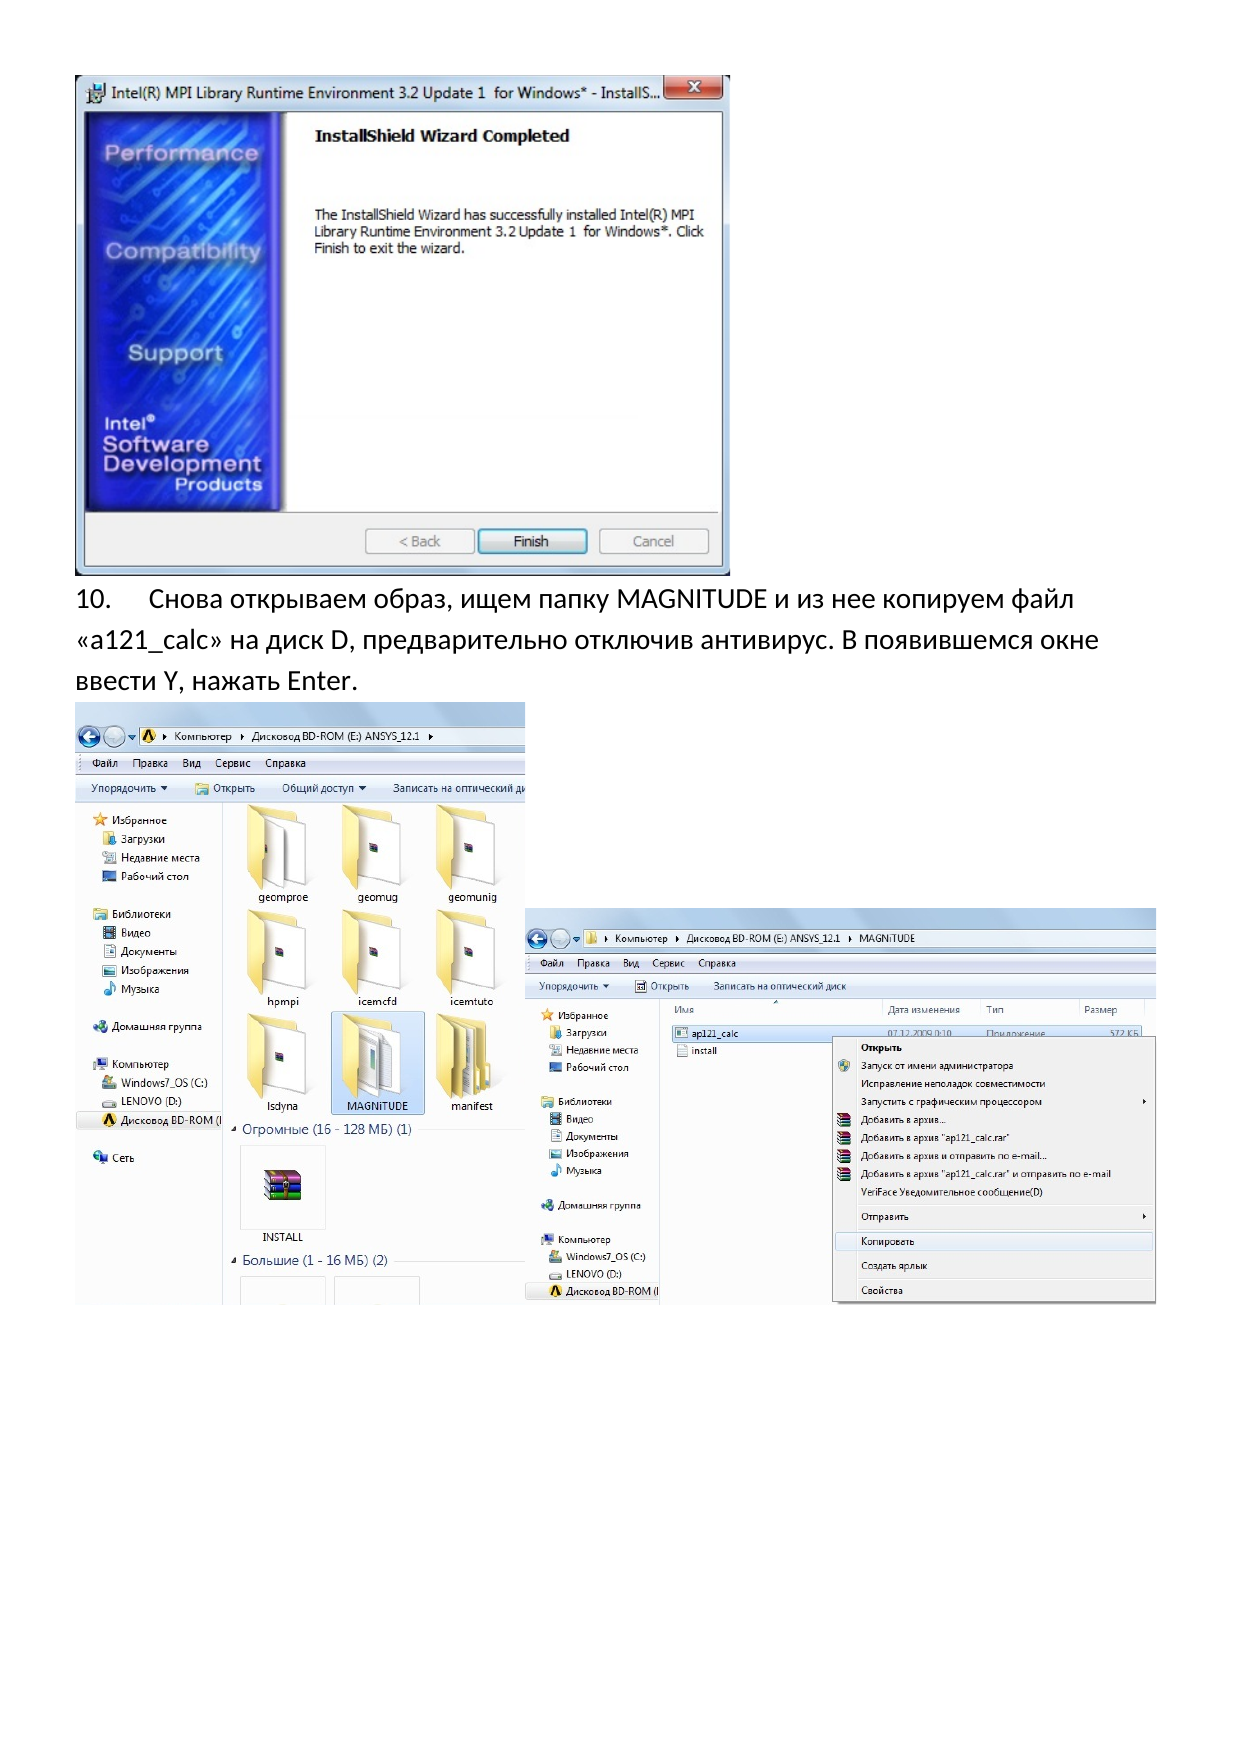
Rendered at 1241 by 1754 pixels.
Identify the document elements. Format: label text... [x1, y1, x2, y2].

list Снова открываем образ, ищем папку MAGNITUDE и из нее копируем файл «a121_calc» на диск D, предварительно отключив антивирус. В появившемся окне ввести Y, нажать Enter. [75, 580, 1165, 697]
picture [75, 702, 1157, 1305]
picture [75, 75, 731, 576]
